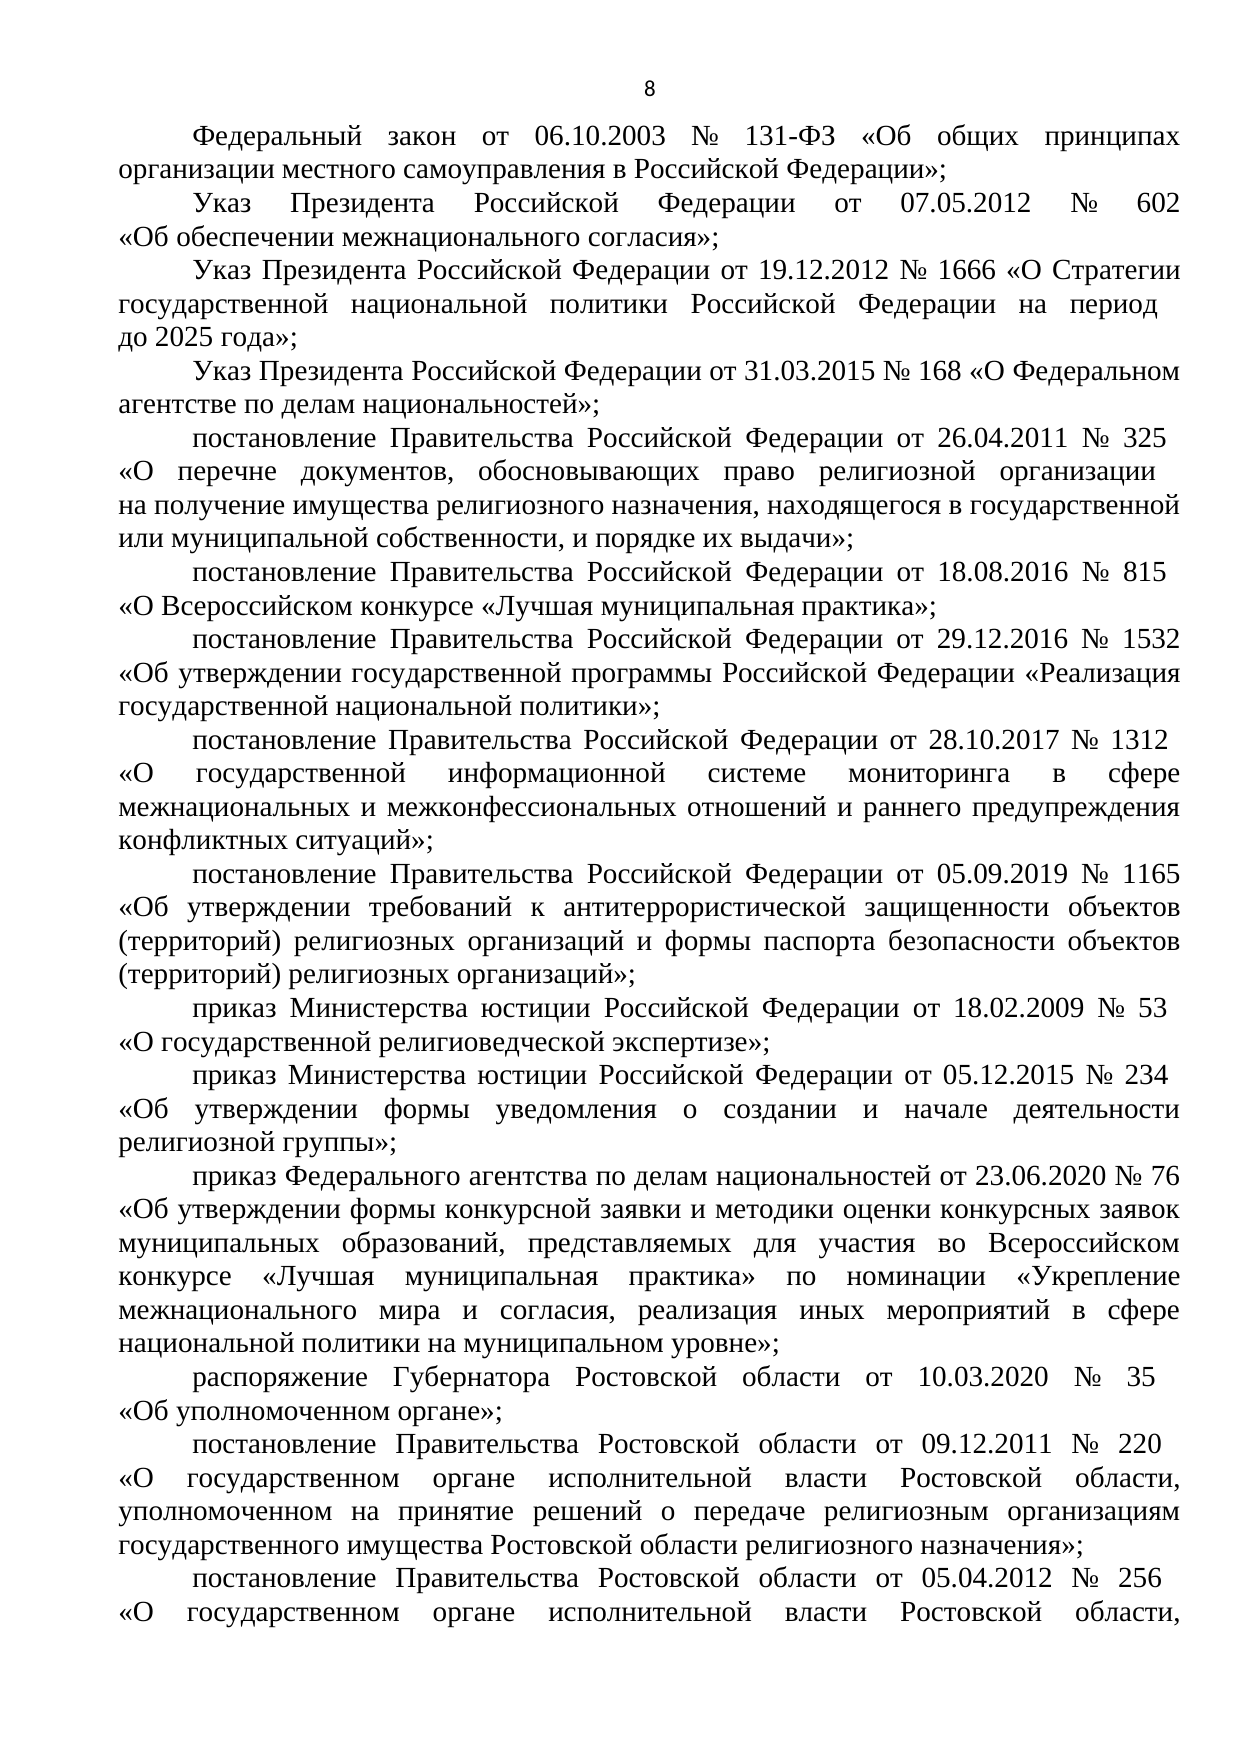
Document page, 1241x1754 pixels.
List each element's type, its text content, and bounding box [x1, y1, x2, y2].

text Федеральный закон от 06.10.2003 № 131-ФЗ «Об общих принципах организации местного самоуправления в Российской Федерации»; [118, 118, 1181, 185]
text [118, 1560, 1181, 1627]
text постановление Правительства Ростовской области от 09.12.2011 № 220 «О государственном органе исполнительной власти Ростовской области, уполномоченном на принятие решений о передаче религиозным организациям государственного имущества Ростовской области религиозного назначения»; [118, 1426, 1181, 1560]
text Указ Президента Российской Федерации от 19.12.2012 № 1666 «О Стратегии государственной национальной политики Российской Федерации на период до 2025 года»; [118, 252, 1181, 353]
text Указ Президента Российской Федерации от 31.03.2015 № 168 «О Федеральном агентстве по делам национальностей»; [118, 353, 1181, 420]
text постановление Правительства Российской Федерации от 05.09.2019 № 1165 «Об утверждении требований к антитеррористической защищенности объектов (территорий) религиозных организаций и формы паспорта безопасности объектов (территорий) религиозных организаций»; [118, 856, 1181, 990]
text постановление Правительства Российской Федерации от 28.10.2017 № 1312 «О государственной информационной системе мониторинга в сфере межнациональных и межконфессиональных отношений и раннего предупреждения конфликтных ситуаций»; [118, 722, 1181, 856]
text приказ Министерства юстиции Российской Федерации от 18.02.2009 № 53 «О государственной религиоведческой экспертизе»; [118, 990, 1181, 1057]
text постановление Правительства Российской Федерации от 29.12.2016 № 1532 «Об утверждении государственной программы Российской Федерации «Реализация государственной национальной политики»; [118, 621, 1181, 722]
text постановление Правительства Российской Федерации от 26.04.2011 № 325 «О перечне документов, обосновывающих право религиозной организации на получение имущества религиозного назначения, находящегося в государственной или муниципальной собственности, и порядке их выдачи»; [118, 420, 1181, 554]
text распоряжение Губернатора Ростовской области от 10.03.2020 № 35 «Об уполномоченном органе»; [118, 1359, 1181, 1426]
text Указ Президента Российской Федерации от 07.05.2012 № 602 «Об обеспечении межнационального согласия»; [118, 185, 1181, 252]
text постановление Правительства Российской Федерации от 18.08.2016 № 815 «О Всероссийском конкурсе «Лучшая муниципальная практика»; [118, 554, 1181, 621]
text приказ Министерства юстиции Российской Федерации от 05.12.2015 № 234 «Об утверждении формы уведомления о создании и начале деятельности религиозной группы»; [118, 1057, 1181, 1158]
text приказ Федерального агентства по делам национальностей от 23.06.2020 № 76 «Об утверждении формы конкурсной заявки и методики оценки конкурсных заявок муниципальных образований, представляемых для участия во Всероссийском конкурсе «Лучшая муниципальная практика» по номинации «Укрепление межнационального мира и согласия, реализация иных мероприятий в сфере национальной политики на муниципальном уровне»; [118, 1158, 1181, 1359]
